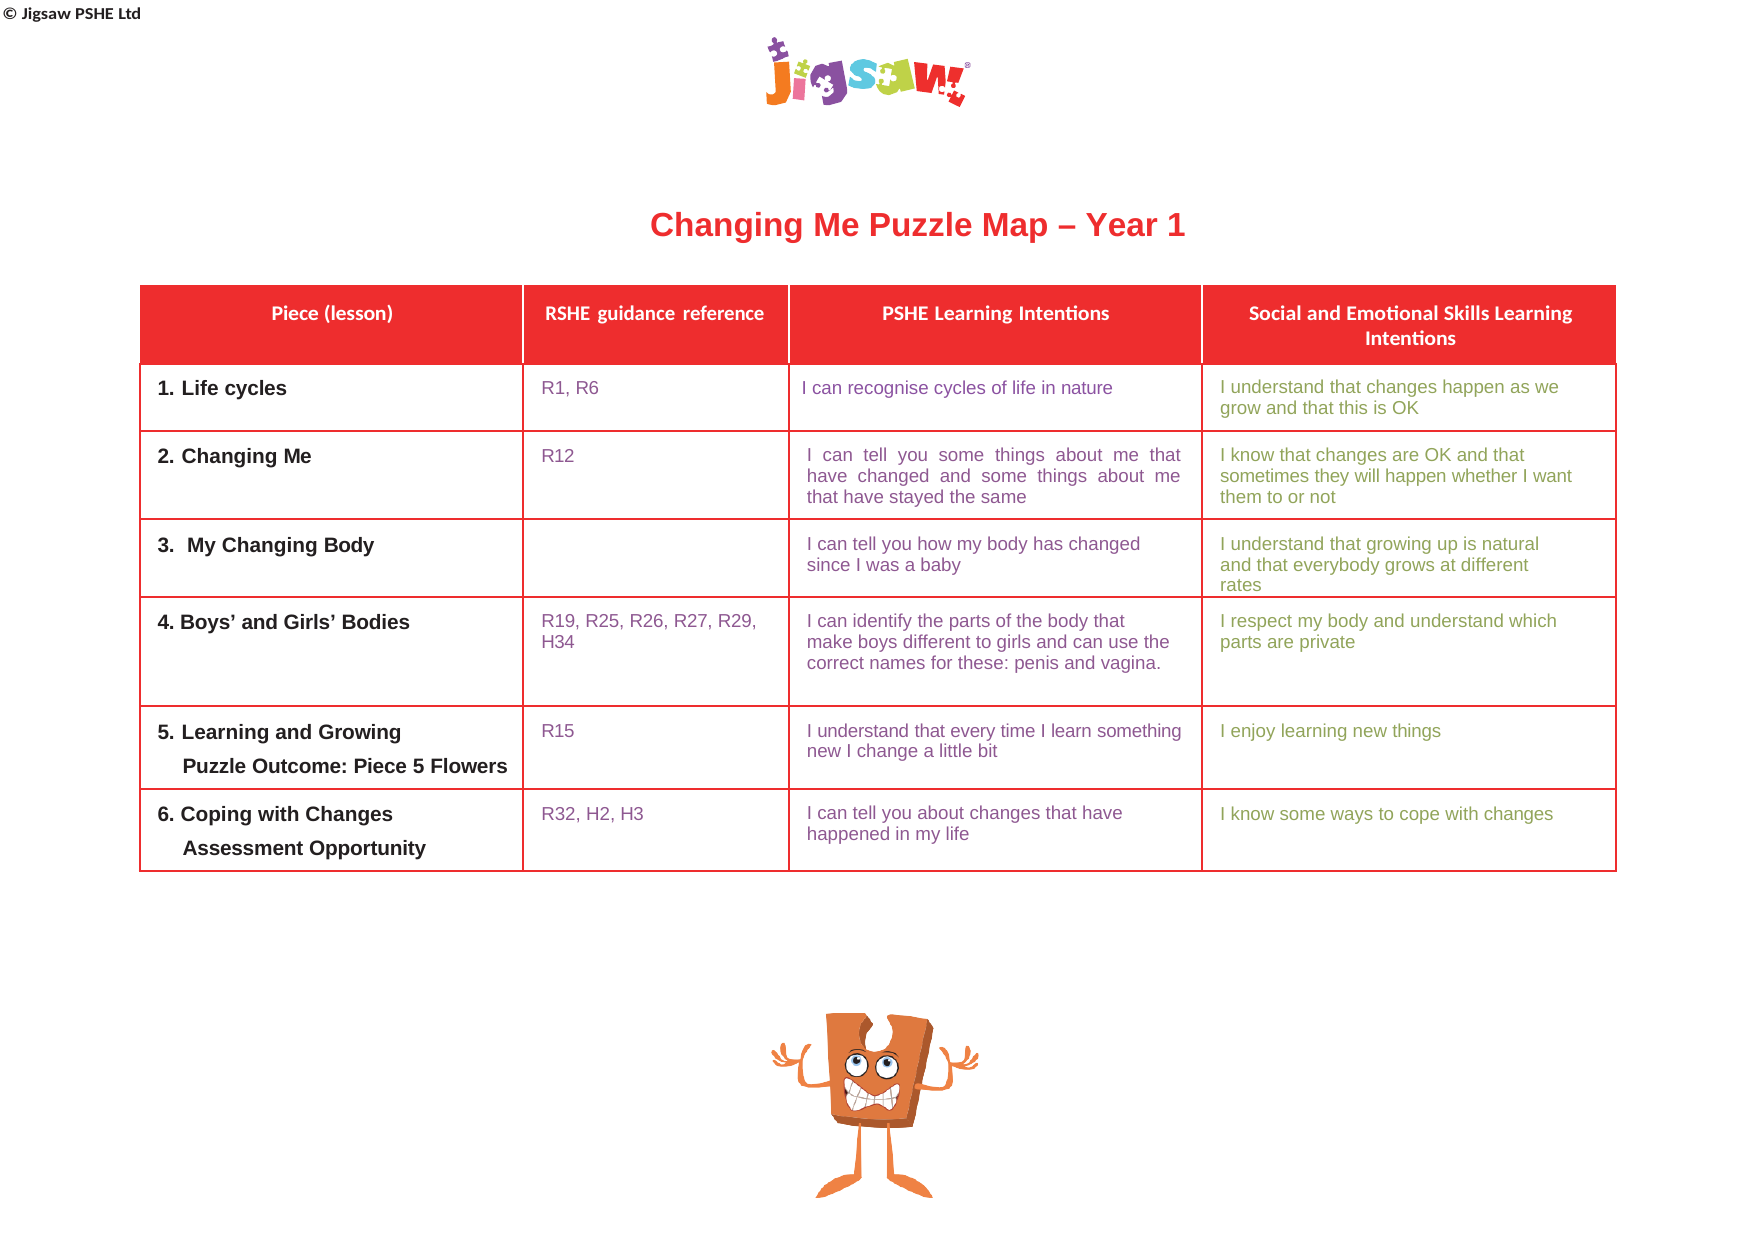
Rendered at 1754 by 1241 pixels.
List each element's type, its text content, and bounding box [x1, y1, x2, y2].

table_cell 4. Boys’ and Girls’ Bodies [141, 598, 522, 705]
table_header Social and Emotional Skills Learning Intentions [1203, 285, 1616, 363]
table_cell R12 [524, 432, 788, 518]
table_cell R19, R25, R26, R27, R29, H34 [524, 598, 788, 705]
picture [771, 1013, 979, 1198]
picture [767, 37, 789, 62]
table_cell I understand that changes happen as we grow and that this is OK [1203, 365, 1615, 430]
table_header RSHE guidance reference [524, 285, 788, 363]
table_header PSHE Learning Intentions [790, 285, 1201, 363]
text Changing Me Puzzle Map – Year 1 [577, 205, 1627, 243]
table_cell 3. My Changing Body [141, 520, 522, 596]
table_cell I know that changes are OK and that sometimes they will happen whether I want them to or not [1203, 432, 1615, 518]
table_cell I can tell you some things about me that have changed and some things about me that have stayed the same [790, 432, 1201, 518]
table_cell I understand that growing up is natural and that everybody grows at different rates [1203, 520, 1615, 596]
table_cell 6. Coping with Changes Assessment Opportunity [141, 790, 522, 870]
table_cell 1. Life cycles [141, 365, 522, 430]
table_header Piece (lesson) [140, 285, 522, 363]
table_cell I understand that every time I learn something new I change a little bit [790, 707, 1201, 787]
table_cell I can identify the parts of the body that make boys different to girls and can use the correct names for these: penis and vagina. [790, 598, 1201, 705]
table_cell R32, H2, H3 [524, 790, 788, 870]
table_cell 2. Changing Me [141, 432, 522, 518]
table_cell I enjoy learning new things [1203, 707, 1615, 787]
table_cell 5. Learning and Growing Puzzle Outcome: Piece 5 Flowers [141, 707, 522, 787]
table_cell I can tell you about changes that have happened in my life [790, 790, 1201, 870]
table_cell R15 [524, 707, 788, 787]
table_cell I know some ways to cope with changes [1203, 790, 1615, 870]
table_cell R1, R6 [524, 365, 788, 430]
picture [848, 59, 877, 89]
table_cell [524, 520, 788, 596]
table_cell I can tell you how my body has changed since I was a baby [790, 520, 1201, 596]
table_cell I respect my body and understand which parts are private [1203, 598, 1615, 705]
table_cell I can recognise cycles of life in nature [790, 365, 1201, 430]
